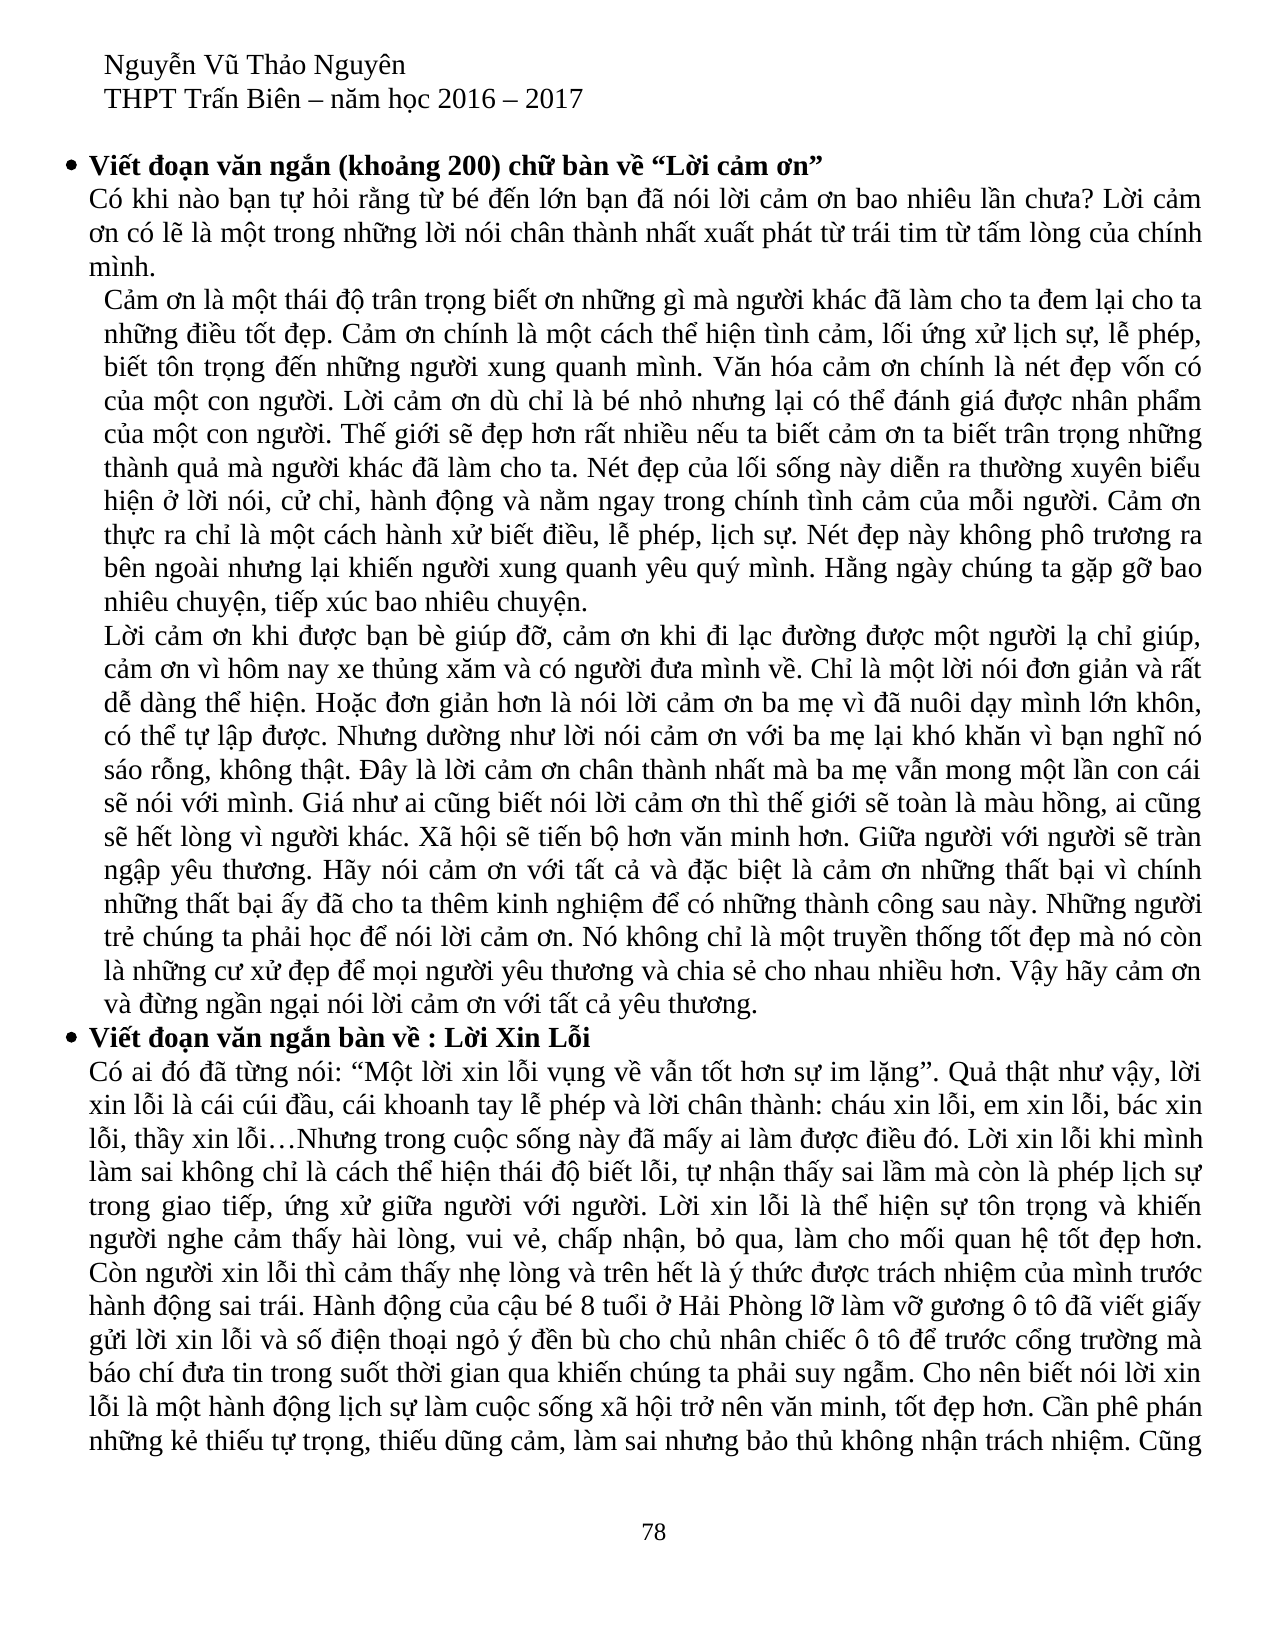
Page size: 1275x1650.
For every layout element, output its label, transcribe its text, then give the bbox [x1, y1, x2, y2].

text Lời cảm ơn khi được bạn bè giúp đỡ, cảm ơn khi đi lạc đường được một người lạ chỉ giúp, cảm ơn vì hôm nay xe thủng xăm và có người đưa mình về. Chỉ là một lời nói đơn giản và rất dễ dàng thể hiện. Hoặc đơn giản hơn là nói lời cảm ơn ba mẹ vì đã nuôi dạy mình lớn khôn, có thể tự lập được. Nhưng dường như lời nói cảm ơn với ba mẹ lại khó khăn vì bạn nghĩ nó sáo rỗng, không thật. Đây là lời cảm ơn chân thành nhất mà ba mẹ vẫn mong một lần con cái sẽ nói với mình. Giá như ai cũng biết nói lời cảm ơn thì thế giới sẽ toàn là màu hồng, ai cũng sẽ hết lòng vì người khác. Xã hội sẽ tiến bộ hơn văn minh hơn. Giữa người với người sẽ tràn ngập yêu thương. Hãy nói cảm ơn với tất cả và đặc biệt là cảm ơn những thất bại vì chính những thất bại ấy đã cho ta thêm kinh nghiệm để có những thành công sau này. Những người trẻ chúng ta phải học để nói lời cảm ơn. Nó không chỉ là một truyền thống tốt đẹp mà nó còn là những cư xử đẹp để mọi người yêu thương và chia sẻ cho nhau nhiều hơn. Vậy hãy cảm ơn và đừng ngần ngại nói lời cảm ơn với tất cả yêu thương. [104, 618, 1204, 1020]
text Có khi nào bạn tự hỏi rằng từ bé đến lớn bạn đã nói lời cảm ơn bao nhiêu lần chưa? Lời cảm ơn có lẽ là một trong những lời nói chân thành nhất xuất phát từ trái tim từ tấm lòng của chính mình. [89, 182, 1204, 282]
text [89, 1054, 1204, 1456]
text Cảm ơn là một thái độ trân trọng biết ơn những gì mà người khác đã làm cho ta đem lại cho ta những điều tốt đẹp. Cảm ơn chính là một cách thể hiện tình cảm, lối ứng xử lịch sự, lễ phép, biết tôn trọng đến những người xung quanh mình. Văn hóa cảm ơn chính là nét đẹp vốn có của một con người. Lời cảm ơn dù chỉ là bé nhỏ nhưng lại có thể đánh giá được nhân phẩm của một con người. Thế giới sẽ đẹp hơn rất nhiều nếu ta biết cảm ơn ta biết trân trọng những thành quả mà người khác đã làm cho ta. Nét đẹp của lối sống này diễn ra thường xuyên biểu hiện ở lời nói, cử chỉ, hành động và nằm ngay trong chính tình cảm của mỗi người. Cảm ơn thực ra chỉ là một cách hành xử biết điều, lễ phép, lịch sự. Nét đẹp này không phô trương ra bên ngoài nhưng lại khiến người xung quanh yêu quý mình. Hằng ngày chúng ta gặp gỡ bao nhiêu chuyện, tiếp xúc bao nhiêu chuyện. [104, 282, 1204, 618]
text Nguyễn Vũ Thảo Nguyên [104, 47, 1204, 81]
list Viết đoạn văn ngắn bàn về : Lời Xin Lỗi [66, 1020, 1204, 1054]
text THPT Trấn Biên – năm học 2016 – 2017 [104, 81, 1204, 114]
list Viết đoạn văn ngắn (khoảng 200) chữ bàn về “Lời cảm ơn” [66, 148, 1204, 182]
